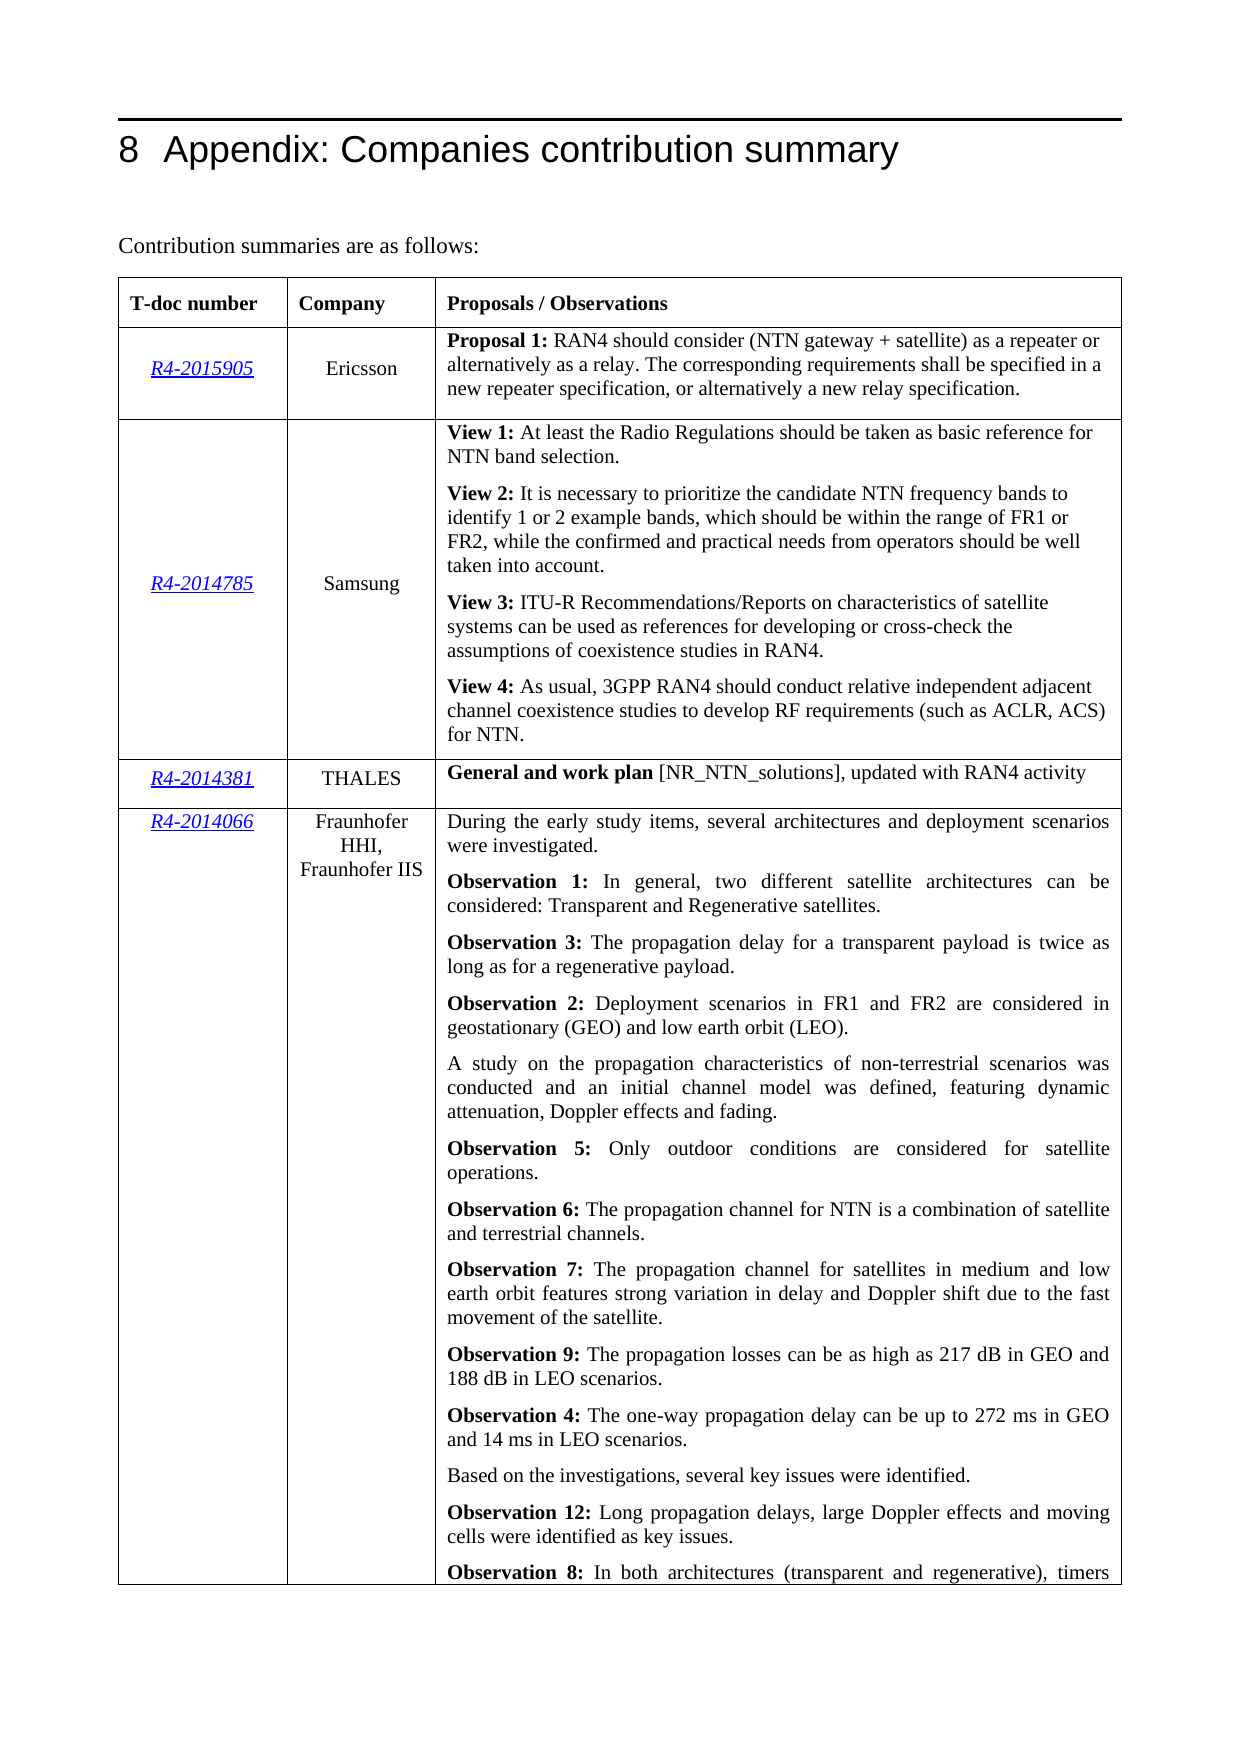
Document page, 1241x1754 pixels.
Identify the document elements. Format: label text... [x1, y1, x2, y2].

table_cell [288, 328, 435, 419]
text Contribution summaries are as follows: [118, 232, 1122, 258]
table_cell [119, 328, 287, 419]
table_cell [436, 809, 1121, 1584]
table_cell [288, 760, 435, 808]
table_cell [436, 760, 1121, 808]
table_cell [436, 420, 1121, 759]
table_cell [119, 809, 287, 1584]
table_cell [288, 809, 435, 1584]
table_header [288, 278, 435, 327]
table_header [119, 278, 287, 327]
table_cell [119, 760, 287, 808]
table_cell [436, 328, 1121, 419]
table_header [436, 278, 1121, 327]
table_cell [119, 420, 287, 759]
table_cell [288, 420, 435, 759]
